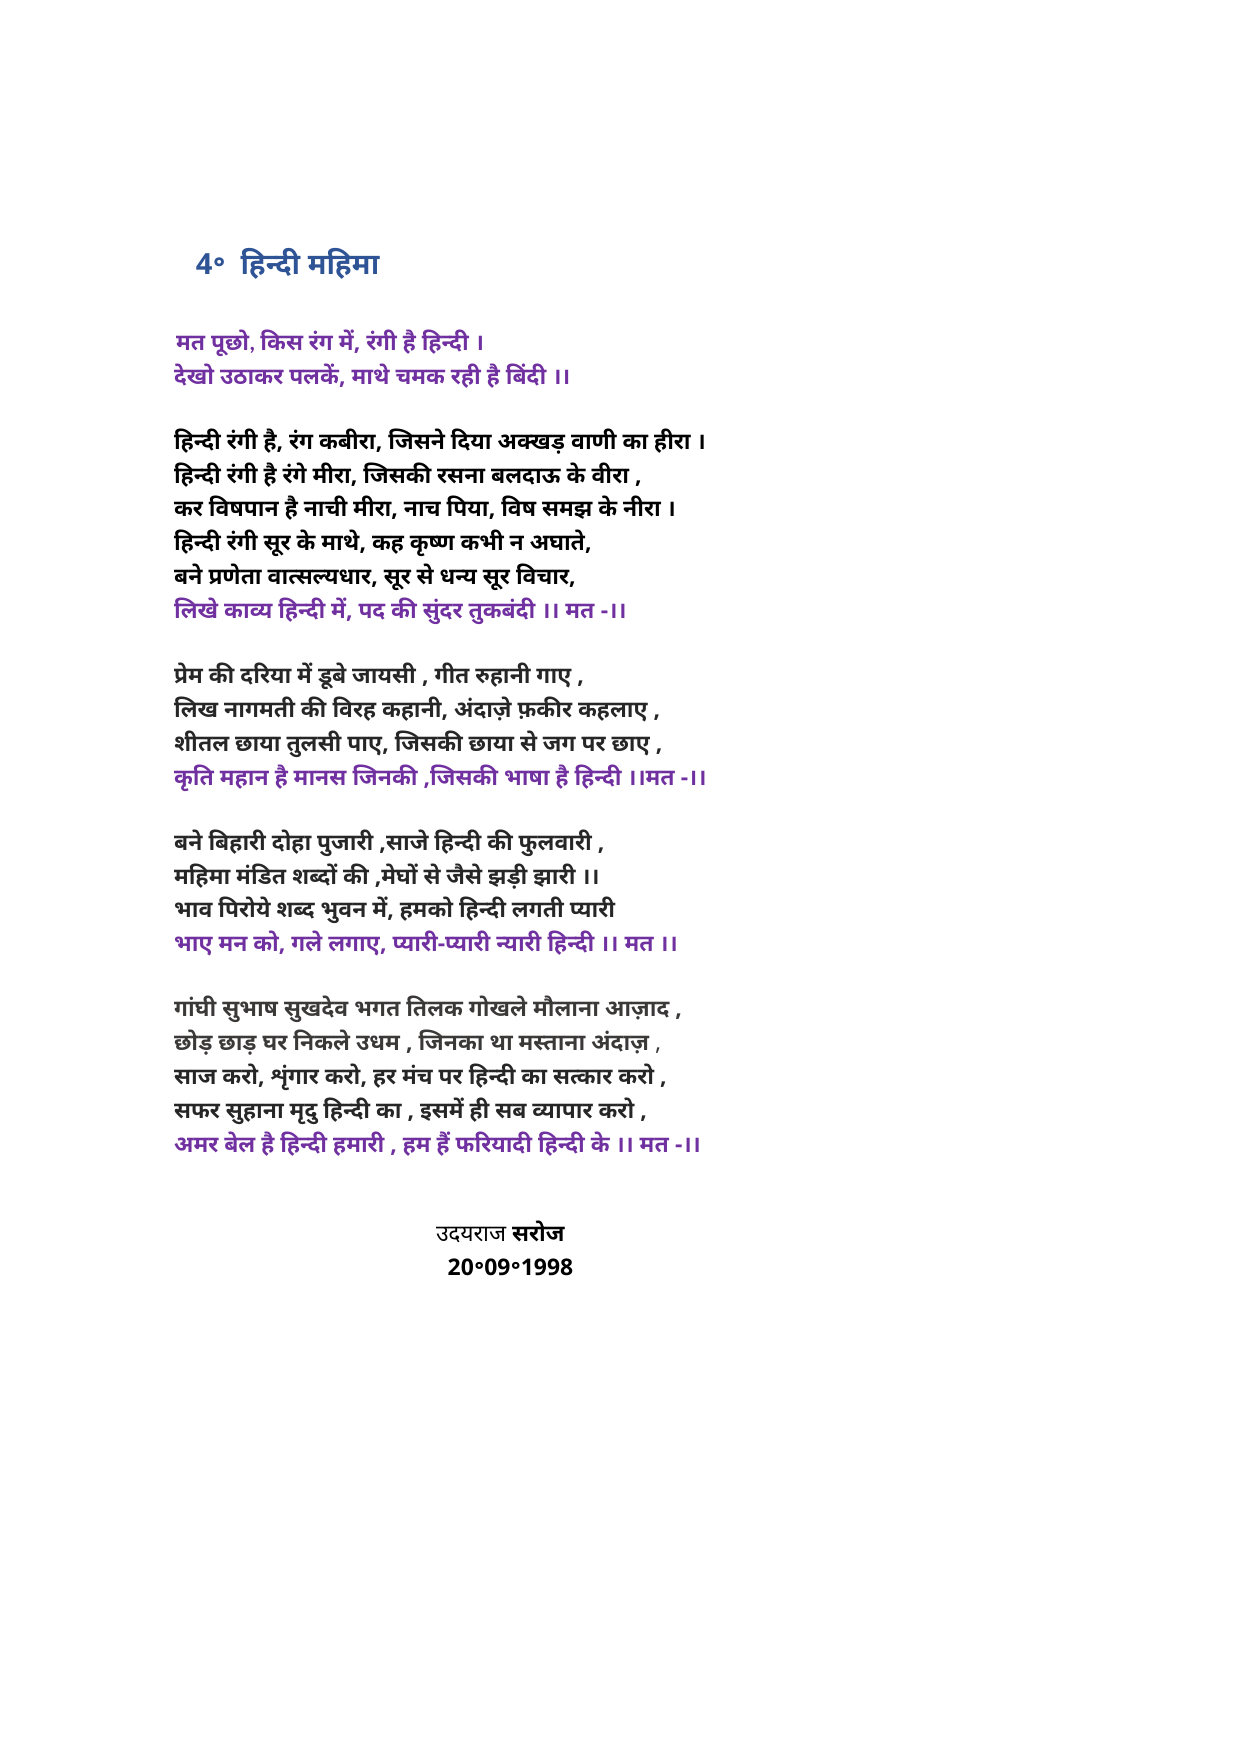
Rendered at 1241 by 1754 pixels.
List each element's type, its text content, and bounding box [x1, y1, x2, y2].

text कर विषपान है नाची मीरा, नाच पिया, विष समझ के नीरा । [150, 492, 1153, 526]
text सफर सुहाना मृदु हिन्दी का , इसमें ही सब व्यापार करो , [150, 1094, 1153, 1128]
text गांघी सुभाष सुखदेव भगत तिलक गोखले मौलाना आज़ाद , [150, 992, 1153, 1026]
text भाव पिरोये शब्द भुवन में, हमको हिन्दी लगती प्यारी [150, 893, 1153, 927]
text महिमा मंडित शब्दों की ,मेघों से जैसे झड़ी झारी ।। [150, 859, 1153, 893]
text अमर बेल है हिन्दी हमारी , हम हैं फरियादी हिन्दी के ।। मत -।। [150, 1128, 1153, 1162]
text देखो उठाकर पलकें, माथे चमक रही है बिंदी ।। [150, 359, 1153, 393]
text कृति महान है मानस जिनकी ,जिसकी भाषा है हिन्दी ।।मत -।। [150, 761, 1153, 794]
text लिख नागमती की विरह कहानी, अंदाज़े फ़कीर कहलाए , [150, 693, 1153, 727]
text हिन्दी रंगी है रंगे मीरा, जिसकी रसना बलदाऊ के वीरा , [150, 458, 1153, 492]
text छोड़ छाड़ घर निकले उधम , जिनका था मस्ताना अंदाज़ , [150, 1026, 1153, 1060]
text लिखे काव्य हिन्दी में, पद की सुंदर तुकबंदी ।। मत -।। [150, 594, 1153, 628]
text 4॰ हिन्दी महिमा [150, 243, 1153, 286]
text हिन्दी रंगी है, रंग कबीरा, जिसने दिया अक्खड़ वाणी का हीरा । [150, 425, 1153, 458]
text मत पूछो, किस रंग में, रंगी है हिन्दी । [150, 326, 1153, 359]
text हिन्दी रंगी सूर के माथे, कह कृष्ण कभी न अघाते, [150, 526, 1153, 560]
text उदयराज सरोज [150, 1221, 1153, 1251]
text बने प्रणेता वात्सल्यधार, सूर से धन्य सूर विचार, [150, 560, 1153, 594]
text प्रेम की दरिया में डूबे जायसी , गीत रुहानी गाए , [150, 659, 1153, 693]
text साज करो, शृंगार करो, हर मंच पर हिन्दी का सत्कार करो , [150, 1060, 1153, 1094]
text बने बिहारी दोहा पुजारी ,साजे हिन्दी की फुलवारी , [150, 826, 1153, 859]
text शीतल छाया तुलसी पाए, जिसकी छाया से जग पर छाए , [150, 727, 1153, 761]
text भाए मन को, गले लगाए, प्यारी-प्यारी न्यारी हिन्दी ।। मत ।। [150, 927, 1153, 961]
text 20॰09॰1998 [150, 1251, 1153, 1285]
